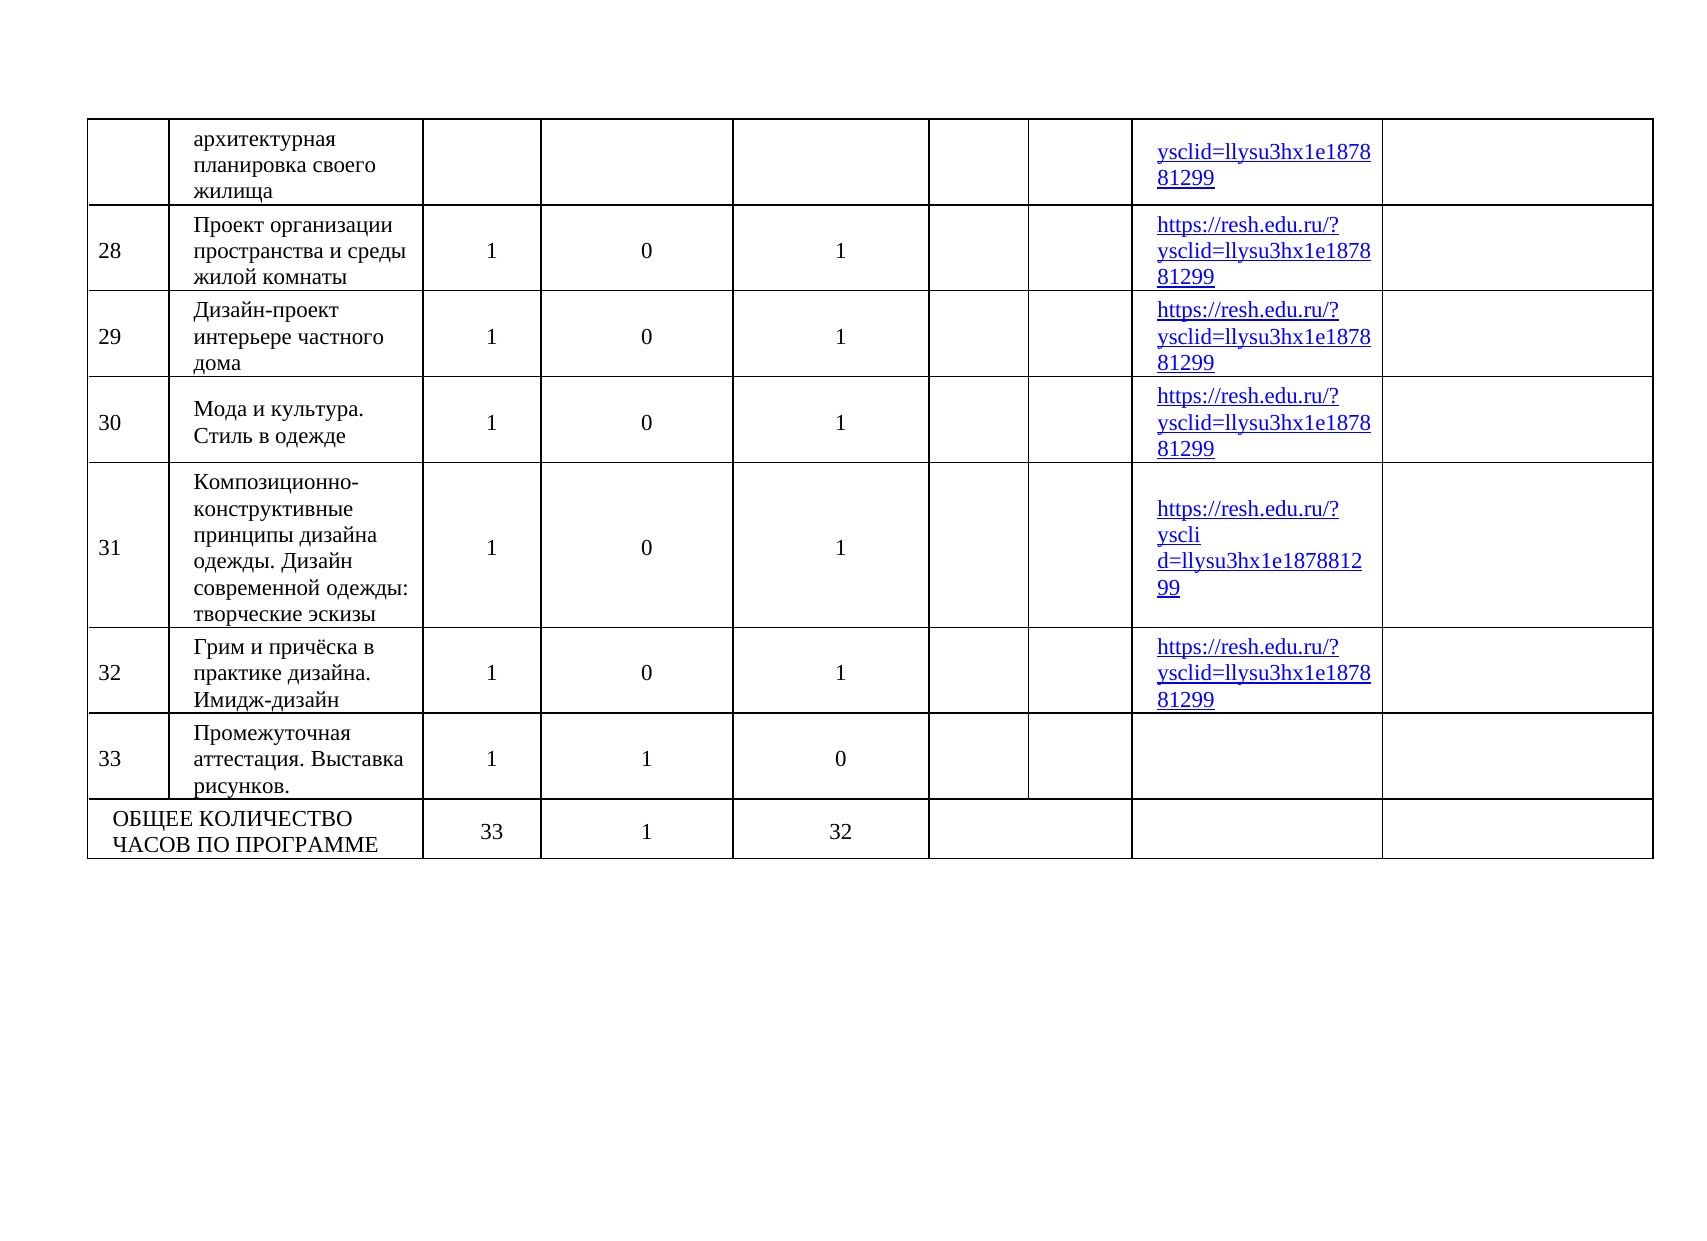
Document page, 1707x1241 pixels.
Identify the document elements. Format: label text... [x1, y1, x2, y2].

table_cell [930, 714, 1028, 798]
table_cell [1029, 377, 1131, 461]
table_cell [930, 377, 1028, 461]
table_cell 0 [734, 714, 928, 798]
table_cell 1 [424, 714, 540, 798]
table_cell [1383, 120, 1652, 204]
table_cell [930, 628, 1028, 712]
table_cell [1029, 463, 1131, 626]
table_cell [1383, 800, 1652, 857]
table_cell https://resh.edu.ru/?ysclid=llysu3hx1e187881299 [1133, 377, 1382, 461]
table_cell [1133, 206, 1382, 290]
table_cell 1 [424, 120, 540, 204]
table_cell [1133, 714, 1382, 798]
table_cell [1383, 206, 1652, 290]
table_cell [930, 800, 1131, 857]
table_cell 0 [542, 377, 732, 461]
table_cell 27 [88, 120, 168, 204]
table_cell 0 [542, 628, 732, 712]
table_cell 1 [734, 377, 928, 461]
table_cell [1029, 628, 1131, 712]
table_cell [1383, 714, 1652, 798]
table_cell 1 [734, 206, 928, 290]
table_cell 1 [734, 628, 928, 712]
table_cell [1029, 291, 1131, 376]
table_cell [1383, 628, 1652, 712]
table_cell [1029, 206, 1131, 290]
table_cell 1 [542, 800, 732, 857]
table_cell 30 [88, 377, 168, 461]
table_cell [1029, 714, 1131, 798]
table_cell Проект организации пространства и среды жилой комнаты [170, 206, 422, 290]
table_cell [1383, 291, 1652, 376]
table_cell ОБЩЕЕ КОЛИЧЕСТВО ЧАСОВ ПО ПРОГРАММЕ [88, 799, 422, 857]
table_cell 31 [88, 463, 168, 626]
table_cell Грим и причёска в практике дизайна. Имидж-дизайн [170, 628, 422, 712]
table_cell 0 [542, 463, 732, 626]
table_cell 33 [88, 713, 168, 798]
table_cell https://resh.edu.ru/?ysclid=llysu3hx1e187881299 [1133, 463, 1382, 626]
table_cell Дизайн-проект интерьере частного дома [170, 291, 422, 376]
table_cell https://resh.edu.ru/?ysclid=llysu3hx1e187881299 [1133, 628, 1382, 712]
table_cell [930, 463, 1028, 626]
table_cell 1 [424, 463, 540, 626]
table_cell 1 [424, 377, 540, 461]
table_cell 0 [542, 291, 732, 376]
table_cell 28 [88, 205, 168, 290]
table_cell 1 [542, 714, 732, 798]
table_cell [1133, 800, 1382, 857]
table_cell 1 [424, 206, 540, 290]
table_cell 1 [734, 120, 928, 204]
table_cell [930, 206, 1028, 290]
table_cell https://resh.edu.ru/?ysclid=llysu3hx1e187881299 [1133, 291, 1382, 376]
table_cell [930, 120, 1028, 204]
table_cell Мода и культура. Стиль в одежде [170, 377, 422, 461]
table_cell 29 [88, 291, 168, 376]
table_cell Композиционно-конструктивные принципы дизайна одежды. Дизайн современной одежды: творческие эскизы [170, 463, 422, 626]
table_cell 1 [734, 291, 928, 376]
table_cell Промежуточная аттестация. Выставка рисунков. [170, 714, 422, 798]
table_cell 32 [734, 800, 928, 857]
table_cell 1 [734, 463, 928, 626]
table_cell 1 [424, 291, 540, 376]
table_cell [1133, 120, 1382, 204]
table_cell [930, 291, 1028, 376]
table_cell [1029, 120, 1131, 204]
table_cell 32 [88, 628, 168, 712]
table_cell [1383, 463, 1652, 626]
table_cell 0 [542, 206, 732, 290]
table_cell [1383, 377, 1652, 461]
table_cell 33 [424, 800, 540, 857]
table_cell 0 [542, 120, 732, 204]
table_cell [170, 120, 422, 204]
table_cell 1 [424, 628, 540, 712]
